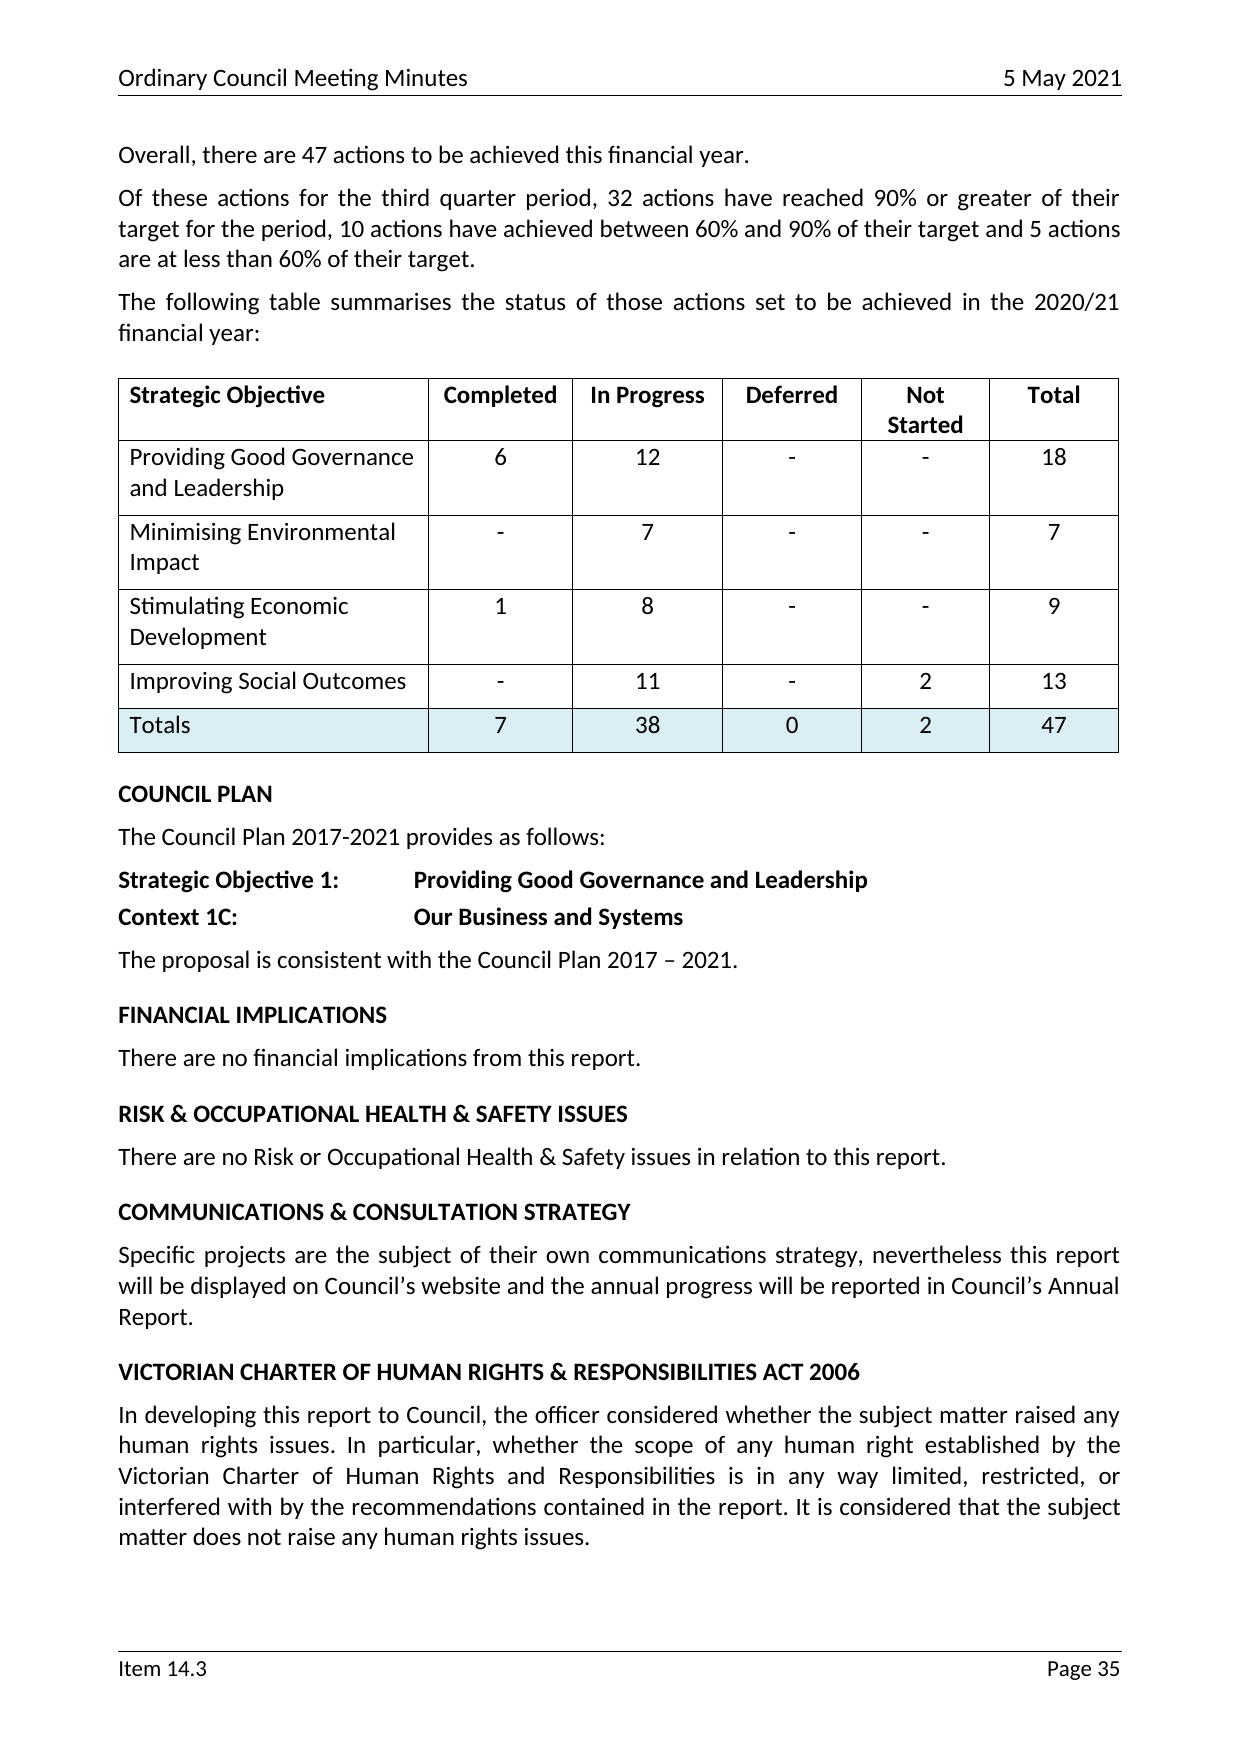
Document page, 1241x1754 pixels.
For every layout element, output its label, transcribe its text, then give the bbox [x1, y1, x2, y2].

subtitle Financial Implications [118, 999, 1122, 1030]
table_cell - [723, 516, 861, 589]
table_cell - [862, 441, 989, 515]
text The following table summarises the status of those actions set to be achieved in the 2020/21 financial year: [118, 287, 1122, 348]
table_cell 0 [723, 709, 861, 752]
table_cell 7 [429, 709, 572, 752]
table_cell - [429, 665, 572, 708]
text There are no Risk or Occupational Health & Safety issues in relation to this report. [118, 1141, 1122, 1172]
subtitle Communications & Consultation Strategy [118, 1197, 1122, 1227]
text Specific projects are the subject of their own communications strategy, nevertheless this report will be displayed on Council’s website and the annual progress will be reported in Council’s Annual Report. [118, 1239, 1122, 1331]
table_header Completed [429, 379, 572, 440]
text The Council Plan 2017-2021 provides as follows: [118, 821, 1122, 852]
text Overall, there are 47 actions to be achieved this financial year. [118, 139, 1122, 170]
table_cell 2 [862, 665, 989, 708]
table_cell 38 [573, 709, 722, 752]
table_cell 7 [990, 516, 1118, 589]
text Strategic Objective 1: Providing Good Governance and Leadership [118, 864, 1122, 895]
table_cell - [862, 516, 989, 589]
table_cell 12 [573, 441, 722, 515]
table_cell 7 [573, 516, 722, 589]
subtitle Victorian Charter of Human Rights & Responsibilities Act 2006 [118, 1356, 1122, 1387]
table_cell 18 [990, 441, 1118, 515]
table_cell - [723, 665, 861, 708]
table_cell Providing Good Governance and Leadership [119, 441, 428, 515]
table_cell - [723, 590, 861, 664]
table_cell - [862, 590, 989, 664]
subtitle Council Plan [118, 778, 1122, 809]
subtitle Risk & Occupational Health & Safety Issues [118, 1098, 1122, 1128]
table_cell 2 [862, 709, 989, 752]
table_header Strategic Objective [119, 379, 428, 440]
table_cell 8 [573, 590, 722, 664]
table_cell - [723, 441, 861, 515]
table_cell Totals [119, 709, 428, 752]
table_cell Minimising Environmental Impact [119, 516, 428, 589]
table_cell 6 [429, 441, 572, 515]
table_cell Stimulating Economic Development [119, 590, 428, 664]
table_header Not Started [862, 379, 989, 440]
table_cell Improving Social Outcomes [119, 665, 428, 708]
text Context 1C: Our Business and Systems [118, 901, 1122, 931]
table_header In Progress [573, 379, 722, 440]
table_cell - [429, 516, 572, 589]
text In developing this report to Council, the officer considered whether the subject matter raised any human rights issues. In particular, whether the scope of any human right established by the Victorian Charter of Human Rights and Responsibilities is in any way limited, restricted, or interfered with by the recommendations contained in the report. It is considered that the subject matter does not raise any human rights issues. [118, 1399, 1122, 1552]
table_cell 11 [573, 665, 722, 708]
text There are no financial implications from this report. [118, 1042, 1122, 1073]
table_cell 47 [990, 709, 1118, 752]
table_cell 13 [990, 665, 1118, 708]
table_header Deferred [723, 379, 861, 440]
table_header Total [990, 379, 1118, 440]
text Of these actions for the third quarter period, 32 actions have reached 90% or greater of their target for the period, 10 actions have achieved between 60% and 90% of their target and 5 actions are at less than 60% of their target. [118, 182, 1122, 274]
table_cell 9 [990, 590, 1118, 664]
text The proposal is consistent with the Council Plan 2017 – 2021. [118, 944, 1122, 974]
table_cell 1 [429, 590, 572, 664]
